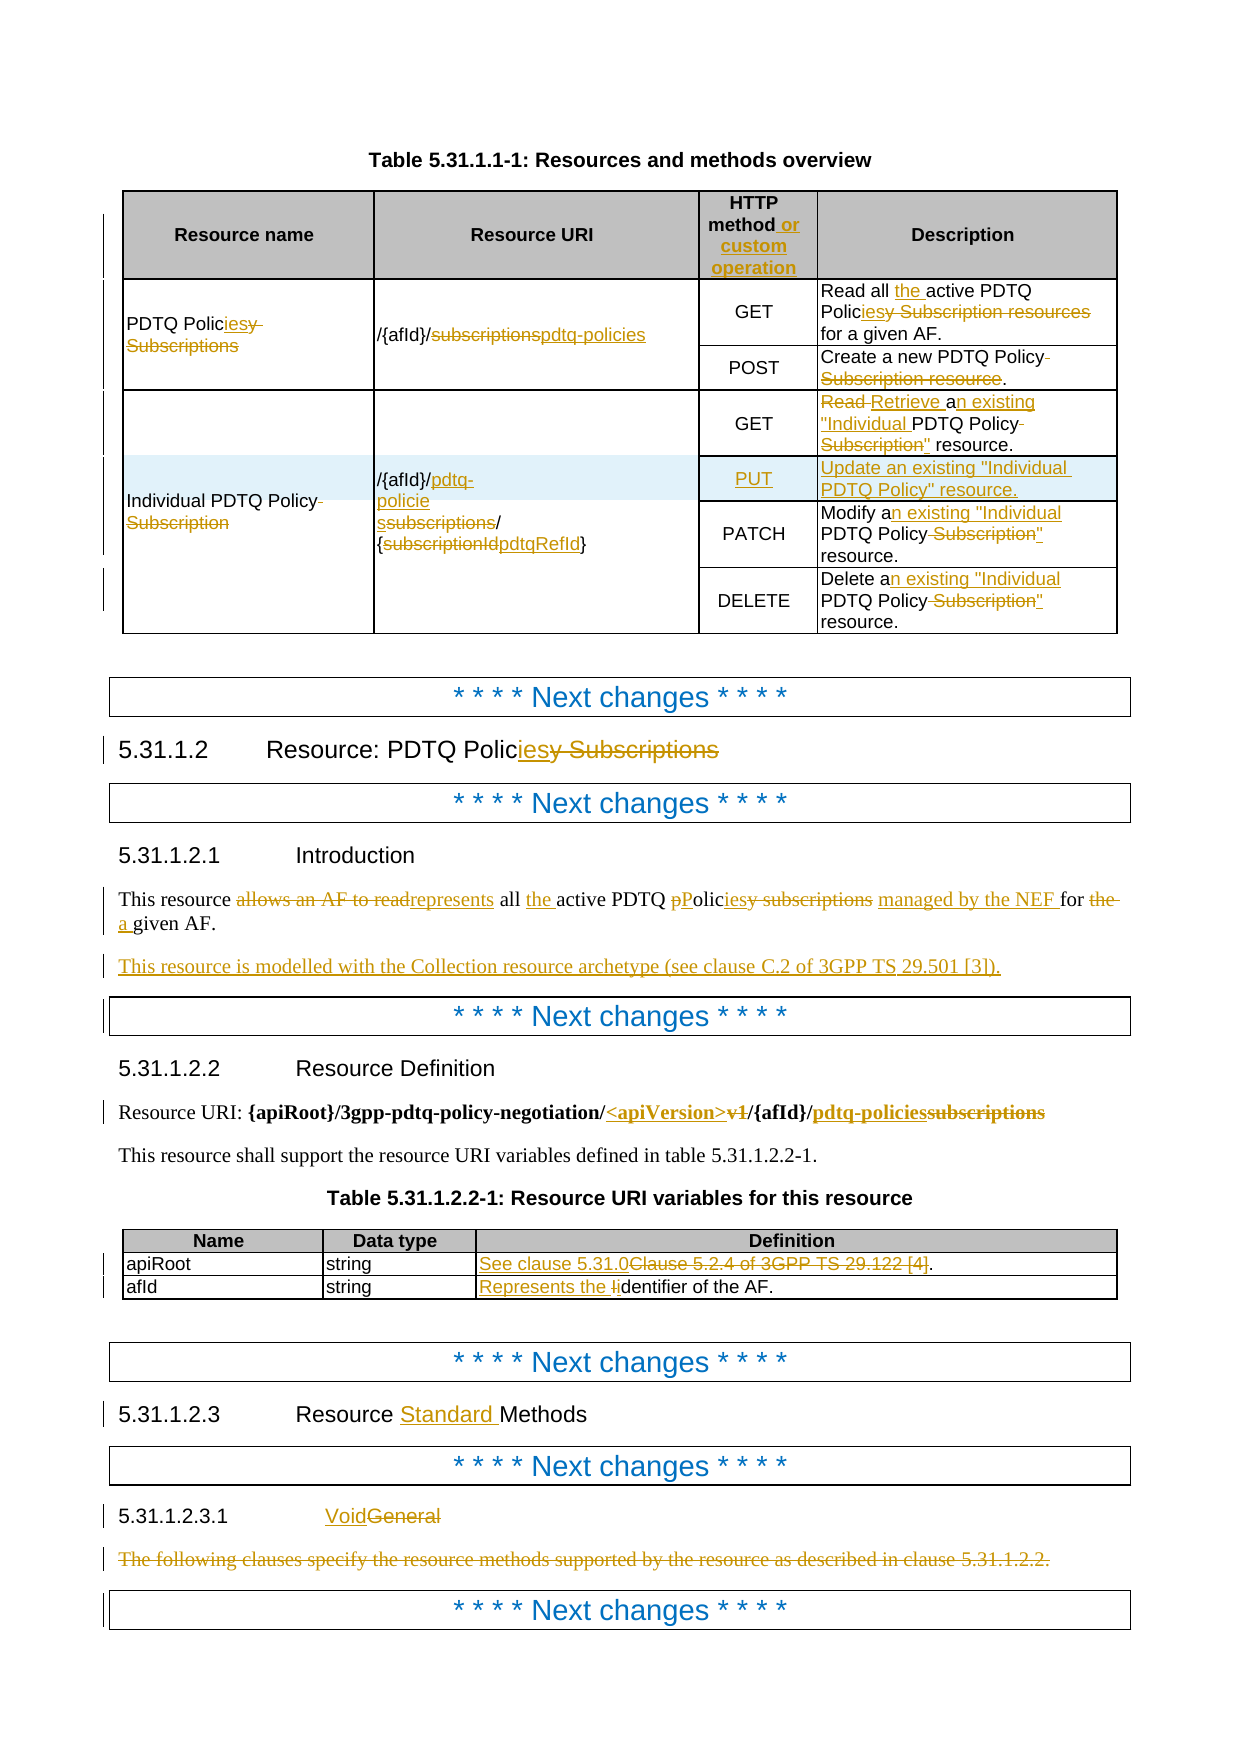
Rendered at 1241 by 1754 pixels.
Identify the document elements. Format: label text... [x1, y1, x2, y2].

table_cell apiRoot [124, 1253, 322, 1275]
table_cell Create a new PDTQ Policy. [818, 346, 1116, 389]
table_cell Delete a PDTQ Policy resource. [818, 568, 1116, 633]
text Resource URI: {apiRoot}/3gpp-pdtq-policy-negotiation//{afId}/ [118, 1100, 1122, 1124]
text This resource all active PDTQ olic for given AF. [118, 887, 1122, 935]
text Table 5.31.1.1-1: Resources and methods overview [118, 148, 1122, 172]
subtitle 5.31.1.2 Resource: PDTQ Polic [118, 736, 1122, 764]
text This resource shall support the resource URI variables defined in table 5.31.1.2.2-1. [118, 1143, 1122, 1167]
table_cell afId [124, 1276, 322, 1298]
table_cell Modify a PDTQ Policy resource. [818, 502, 1116, 566]
text Table 5.31.1.2.2-1: Resource URI variables for this resource [118, 1186, 1122, 1210]
table_cell GET [700, 391, 817, 455]
table_header Resource name [124, 192, 373, 278]
table_cell /{afId}//{} [375, 391, 698, 633]
table_header Description [818, 192, 1116, 278]
table_cell a PDTQ Policy resource. [818, 391, 1116, 455]
text * * * * Next changes * * * * [110, 1447, 1130, 1484]
subtitle 5.31.1.2.2 Resource Definition [118, 1055, 1122, 1081]
table_cell string [324, 1276, 475, 1298]
table_cell dentifier of the AF. [477, 1276, 1116, 1298]
text * * * * Next changes * * * * [110, 998, 1130, 1035]
table_header Resource URI [375, 192, 698, 278]
subtitle 5.31.1.2.3.1 [118, 1504, 1122, 1528]
subtitle 5.31.1.2.3 Resource Methods [118, 1401, 1122, 1427]
text * * * * Next changes * * * * [110, 1343, 1130, 1381]
table_header HTTP method [700, 192, 817, 278]
table_header Definition [477, 1230, 1116, 1252]
table_header Data type [324, 1230, 475, 1252]
table_cell GET [700, 280, 817, 344]
table_cell /{afId}/ [375, 280, 698, 389]
table_cell POST [700, 346, 817, 389]
subtitle 5.31.1.2.1 Introduction [118, 842, 1122, 868]
table_cell . [477, 1253, 1116, 1275]
table_cell PATCH [700, 502, 817, 566]
table_cell Individual PDTQ Policy [124, 391, 373, 633]
table_cell PDTQ Polic [124, 280, 373, 389]
table_cell DELETE [700, 568, 817, 633]
table_cell Read all active PDTQ Polic for a given AF. [818, 280, 1116, 344]
text * * * * Next changes * * * * [110, 1591, 1130, 1629]
table_cell string [324, 1253, 475, 1275]
text * * * * Next changes * * * * [110, 784, 1130, 822]
table_header Name [124, 1230, 322, 1252]
text * * * * Next changes * * * * [110, 678, 1130, 716]
